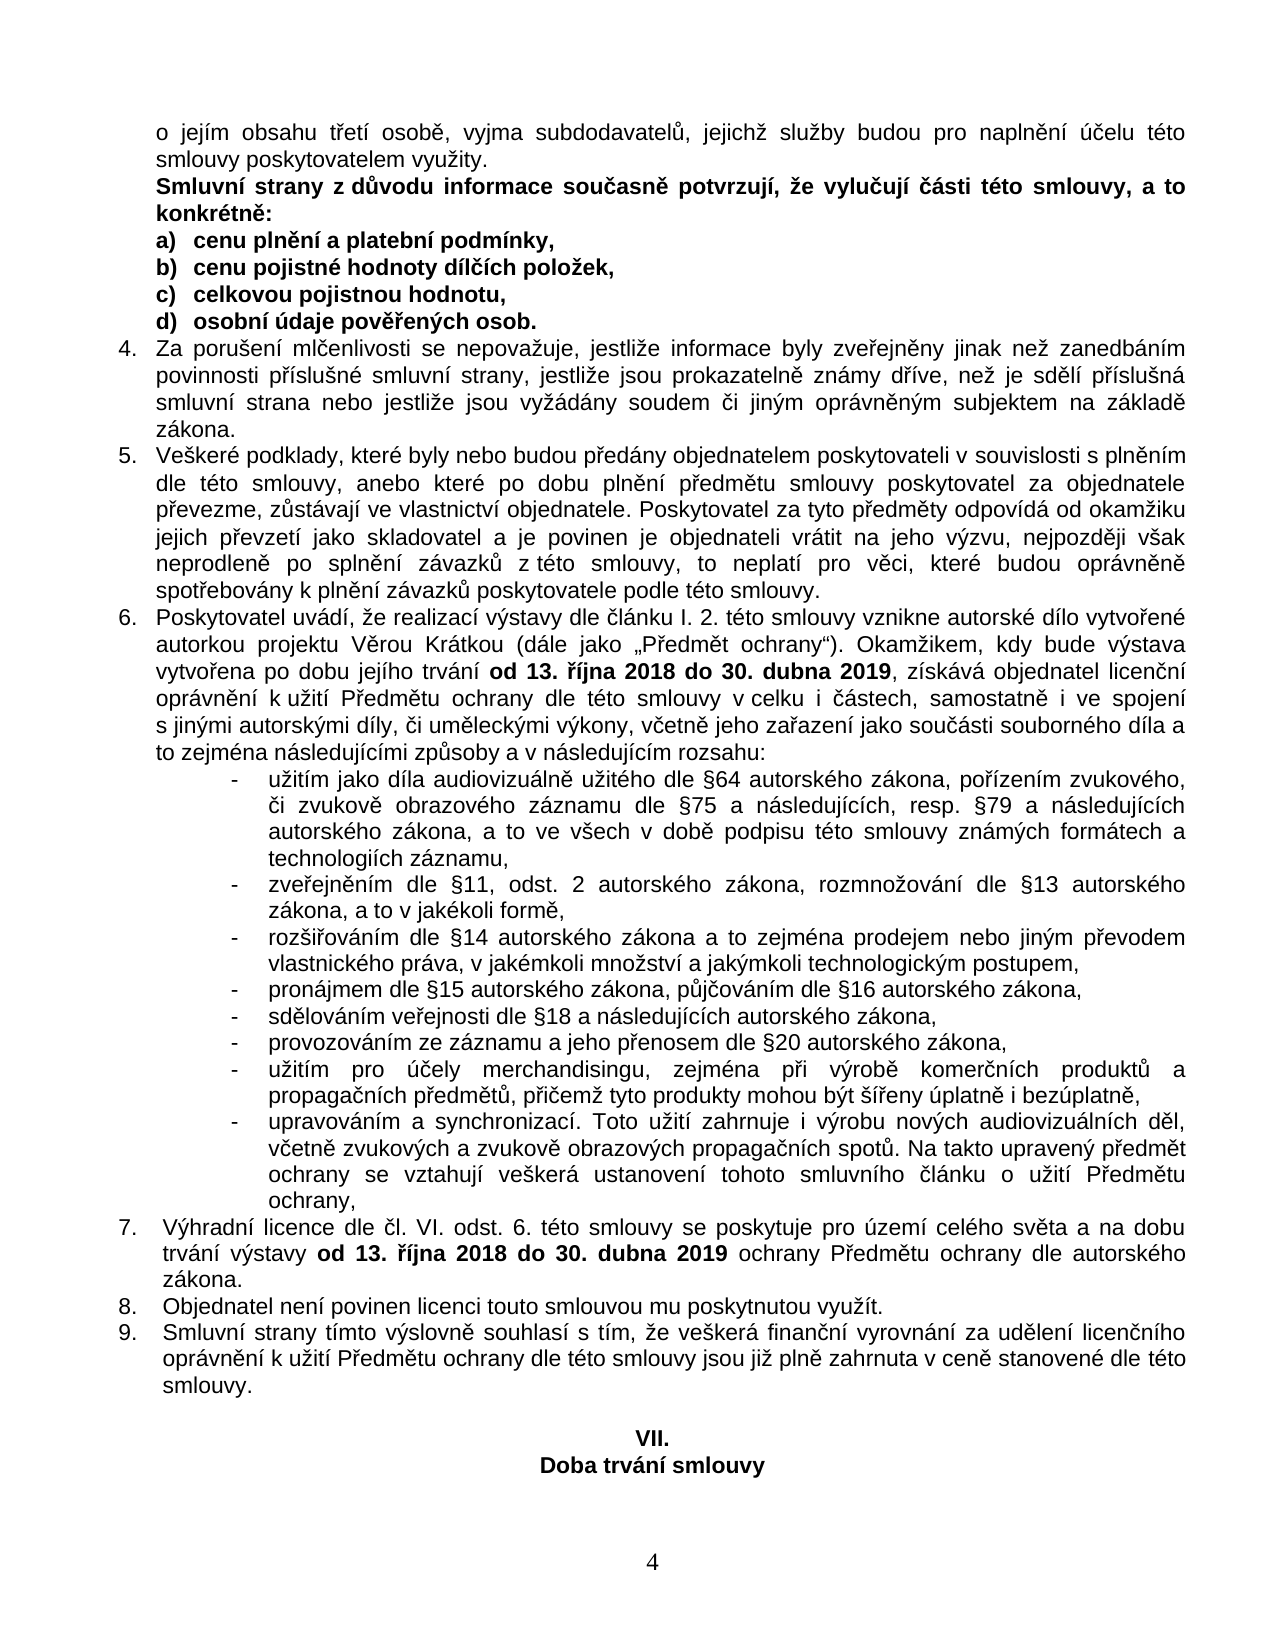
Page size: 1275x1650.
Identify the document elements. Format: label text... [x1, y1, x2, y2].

list užitím jako díla audiovizuálně užitého dle §64 autorského zákona, pořízením zvukového, či zvukově obrazového záznamu dle §75 a následujících, resp. §79 a následujících autorského zákona, a to ve všech v době podpisu této smlouvy známých formátech a technologiích záznamu, [231, 766, 1186, 871]
text 8. Objednatel není povinen licenci touto smlouvou mu poskytnutou využít. [118, 1293, 1186, 1319]
list Poskytovatel uvádí, že realizací výstavy dle článku I. 2. této smlouvy vznikne autorské dílo vytvořené autorkou projektu Věrou Krátkou (dále jako „Předmět ochrany“). Okamžikem, kdy bude výstava vytvořena po dobu jejího trvání od 13. října 2018 do 30. dubna 2019, získává objednatel licenční oprávnění k užití Předmětu ochrany dle této smlouvy v celku i částech, samostatně i ve spojení s jinými autorskými díly, či uměleckými výkony, včetně jeho zařazení jako součásti souborného díla a to zejména následujícími způsoby a v následujícím rozsahu: [118, 604, 1186, 766]
list sdělováním veřejnosti dle §18 a následujících autorského zákona, [231, 1003, 1186, 1029]
list provozováním ze záznamu a jeho přenosem dle §20 autorského zákona, [231, 1029, 1186, 1056]
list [118, 118, 1186, 172]
list cenu plnění a platební podmínky, [156, 226, 1186, 253]
list celkovou pojistnou hodnotu, [156, 280, 1186, 307]
list osobní údaje pověřených osob. [156, 307, 1186, 334]
text 7. Výhradní licence dle čl. VI. odst. 6. této smlouvy se poskytuje pro území celého světa a na dobu trvání výstavy od 13. října 2018 do 30. dubna 2019 ochrany Předmětu ochrany dle autorského zákona. [118, 1214, 1186, 1293]
list zveřejněním dle §11, odst. 2 autorského zákona, rozmnožování dle §13 autorského zákona, a to v jakékoli formě, [231, 871, 1186, 924]
list cenu pojistné hodnoty dílčích položek, [156, 253, 1186, 280]
list pronájmem dle §15 autorského zákona, půjčováním dle §16 autorského zákona, [231, 976, 1186, 1003]
text Doba trvání smlouvy [118, 1451, 1186, 1478]
list užitím pro účely merchandisingu, zejména při výrobě komerčních produktů a propagačních předmětů, přičemž tyto produkty mohou být šířeny úplatně i bezúplatně, [231, 1056, 1186, 1108]
text Smluvní strany z důvodu informace současně potvrzují, že vylučují části této smlouvy, a to konkrétně: [156, 172, 1186, 226]
list rozšiřováním dle §14 autorského zákona a to zejména prodejem nebo jiným převodem vlastnického práva, v jakémkoli množství a jakýmkoli technologickým postupem, [231, 924, 1186, 976]
list upravováním a synchronizací. Toto užití zahrnuje i výrobu nových audiovizuálních děl, včetně zvukových a zvukově obrazových propagačních spotů. Na takto upravený předmět ochrany se vztahují veškerá ustanovení tohoto smluvního článku o užití Předmětu ochrany, [231, 1108, 1186, 1214]
text 9. Smluvní strany tímto výslovně souhlasí s tím, že veškerá finanční vyrovnání za udělení licenčního oprávnění k užití Předmětu ochrany dle této smlouvy jsou již plně zahrnuta v ceně stanovené dle této smlouvy. [118, 1319, 1186, 1398]
list Veškeré podklady, které byly nebo budou předány objednatelem poskytovateli v souvislosti s plněním dle této smlouvy, anebo které po dobu plnění předmětu smlouvy poskytovatel za objednatele převezme, zůstávají ve vlastnictví objednatele. Poskytovatel za tyto předměty odpovídá od okamžiku jejich převzetí jako skladovatel a je povinen je objednateli vrátit na jeho výzvu, nejpozději však neprodleně po splnění závazků z této smlouvy, to neplatí pro věci, které budou oprávněně spotřebovány k plnění závazků poskytovatele podle této smlouvy. [118, 442, 1186, 604]
text VII. [118, 1424, 1186, 1451]
list Za porušení mlčenlivosti se nepovažuje, jestliže informace byly zveřejněny jinak než zanedbáním povinnosti příslušné smluvní strany, jestliže jsou prokazatelně známy dříve, než je sdělí příslušná smluvní strana nebo jestliže jsou vyžádány soudem či jiným oprávněným subjektem na základě zákona. [118, 334, 1186, 442]
